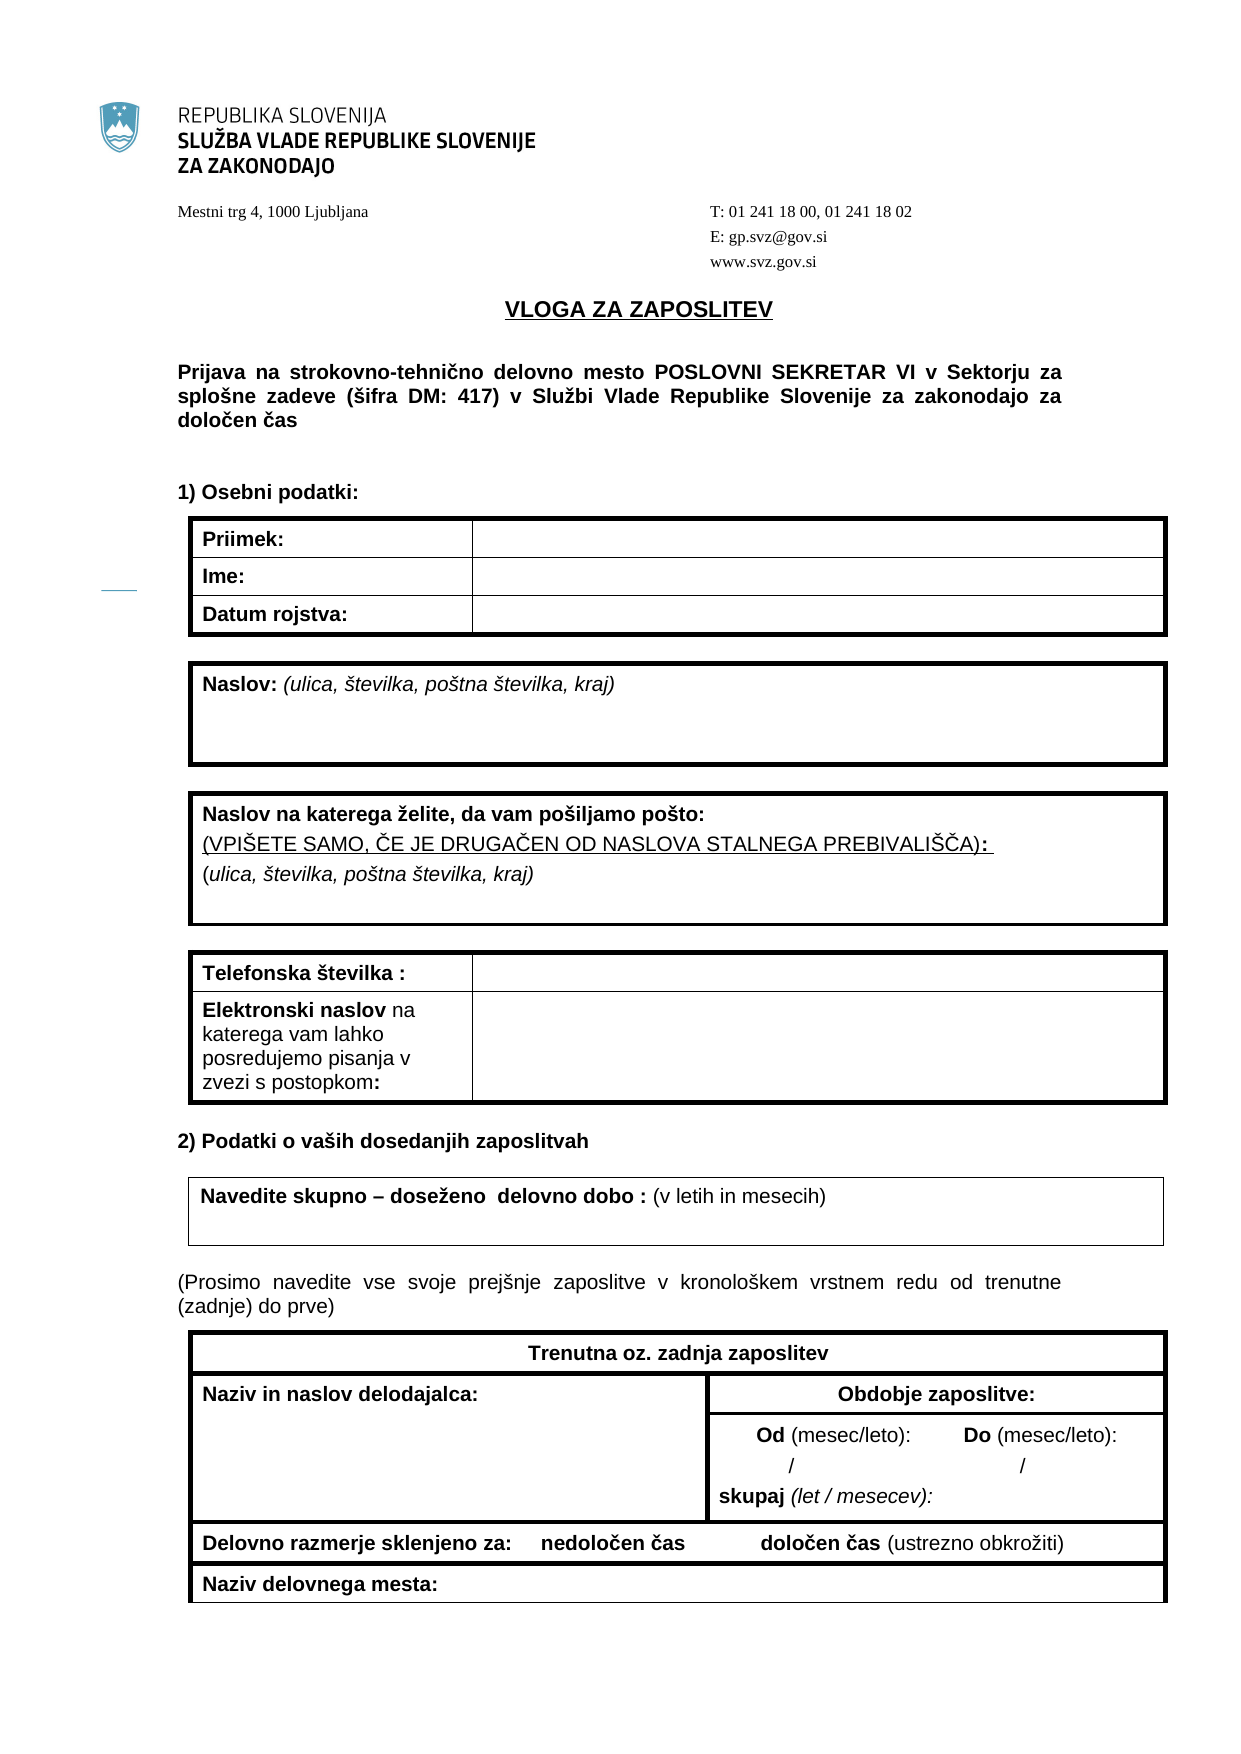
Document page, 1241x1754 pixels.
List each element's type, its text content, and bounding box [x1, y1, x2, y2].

text Prijava na strokovno-tehnično delovno mesto POSLOVNI SEKRETAR VI v Sektorju za splošne zadeve (šifra DM: 417) v Službi Vlade Republike Slovenije za zakonodajo za določen čas [177, 360, 1063, 432]
table_header Naslov na katerega želite, da vam pošiljamo pošto: (VPIŠETE SAMO, ČE JE DRUGAČEN OD NASLOVA STALNEGA PREBIVALIŠČA): (ulica, številka, poštna številka, kraj) [193, 796, 1163, 923]
picture [0, 0, 709, 185]
title VLOGA ZA ZAPOSLITEV [177, 296, 1063, 323]
table_cell Naziv delovnega mesta: [193, 1566, 1163, 1602]
table_cell [473, 596, 1163, 632]
table_header Naslov: (ulica, številka, poštna številka, kraj) [193, 666, 1163, 762]
table_cell [473, 558, 1163, 594]
table_cell Ime: [193, 558, 472, 594]
text 1) Osebni podatki: [177, 479, 1063, 503]
table_header Priimek: [193, 521, 472, 557]
table_header [473, 955, 1163, 991]
table_header Trenutna oz. zadnja zaposlitev [193, 1335, 1163, 1371]
table_cell Naziv in naslov delodajalca: [193, 1376, 705, 1519]
text 2) Podatki o vaših dosedanjih zaposlitvah [177, 1129, 1063, 1153]
table_header [473, 521, 1163, 557]
table_cell Datum rojstva: [193, 596, 472, 632]
table_cell Delovno razmerje sklenjeno za: nedoločen čas določen čas (ustrezno obkrožiti) [193, 1524, 1163, 1561]
table_cell Elektronski naslov na katerega vam lahko posredujemo pisanja v zvezi s postopkom: [193, 992, 472, 1100]
text (Prosimo navedite vse svoje prejšnje zaposlitve v kronološkem vrstnem redu od trenutne (zadnje) do prve) [177, 1269, 1063, 1317]
table_cell [473, 992, 1163, 1100]
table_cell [710, 1415, 1163, 1519]
table_header Navedite skupno – doseženo delovno dobo : (v letih in mesecih) [189, 1178, 1163, 1244]
table_cell Obdobje zaposlitve: [710, 1376, 1163, 1412]
table_header Telefonska številka : [193, 955, 472, 991]
